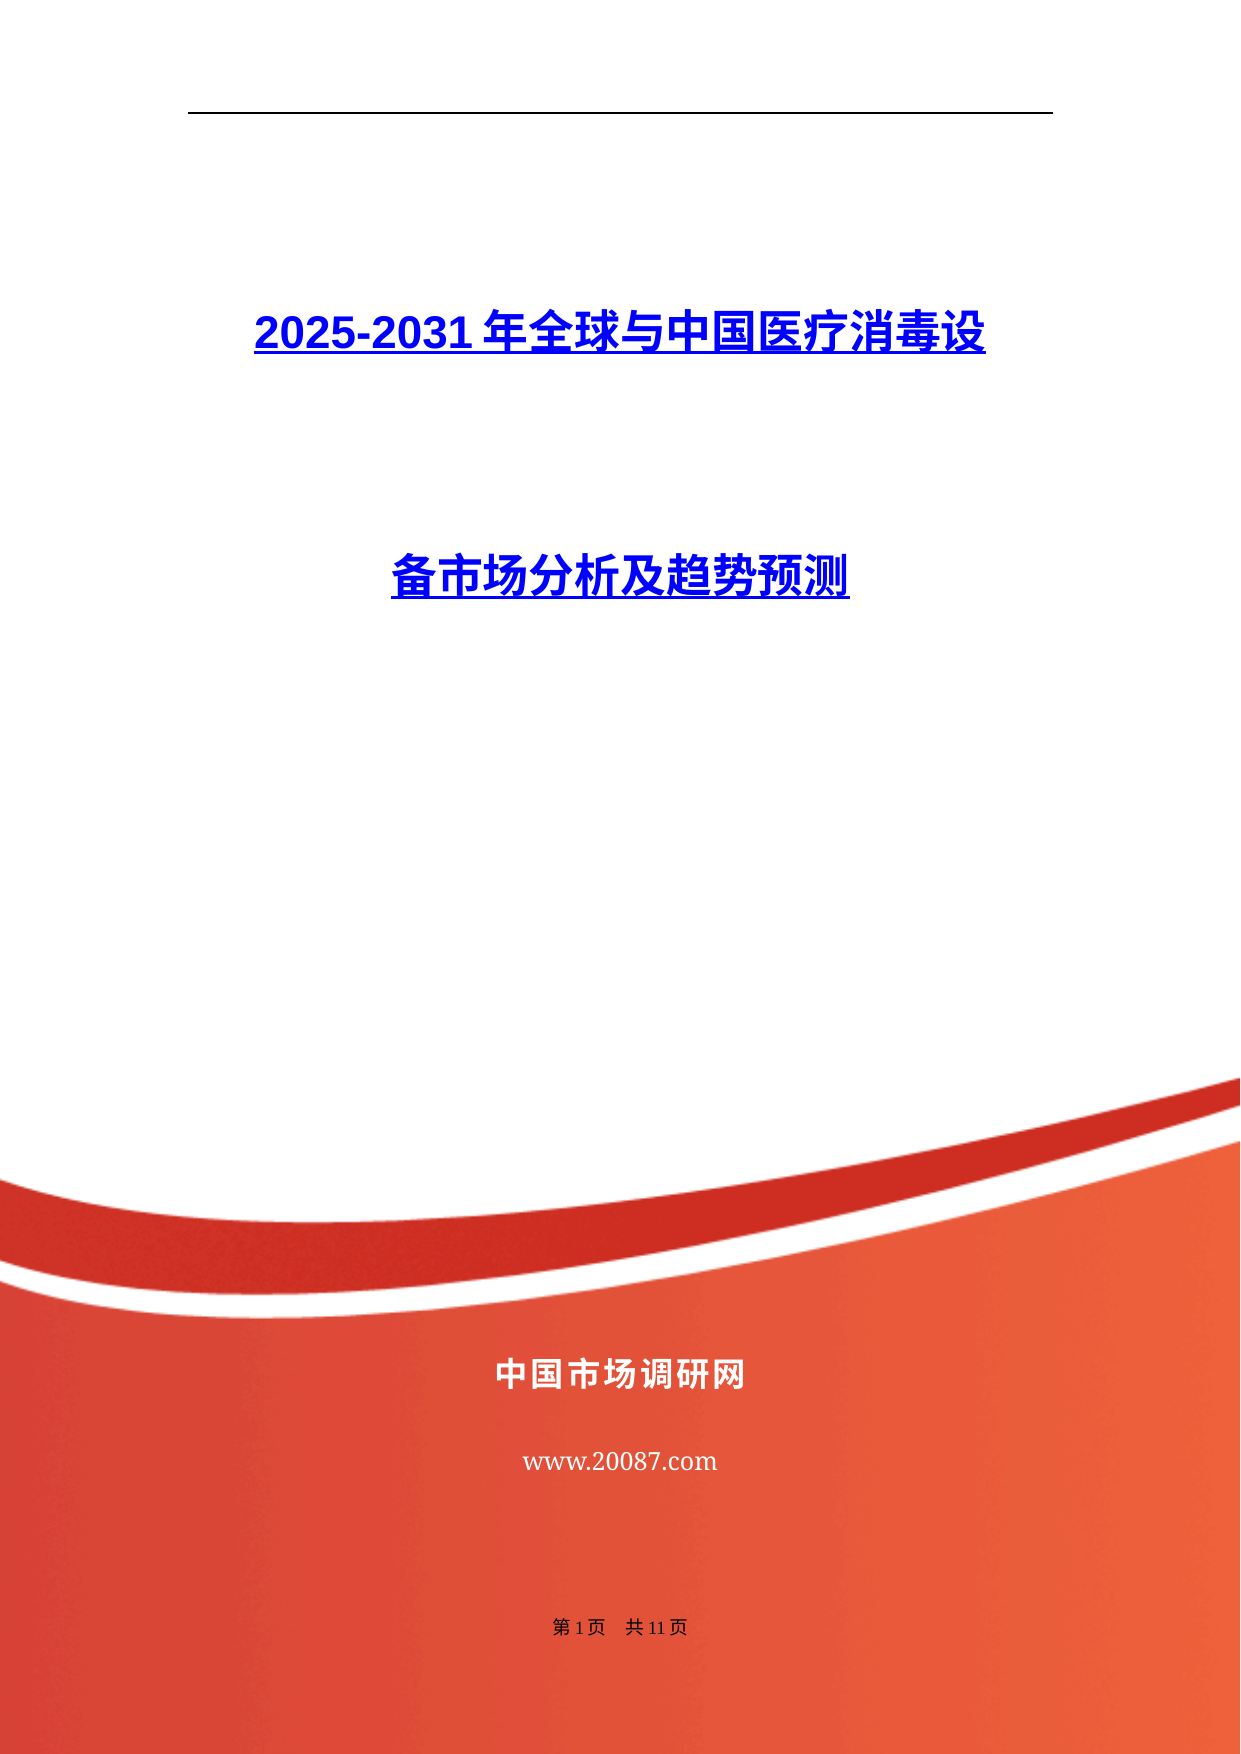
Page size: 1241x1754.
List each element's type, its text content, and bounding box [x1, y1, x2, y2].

text www.20087.com [187, 1428, 1053, 1493]
subtitle 中国市场调研网 [187, 1339, 1053, 1404]
picture [0, 1006, 1241, 1754]
table_header 2025-2031年全球与中国医疗消毒设备市场分析及趋势预测 [188, 207, 1053, 773]
